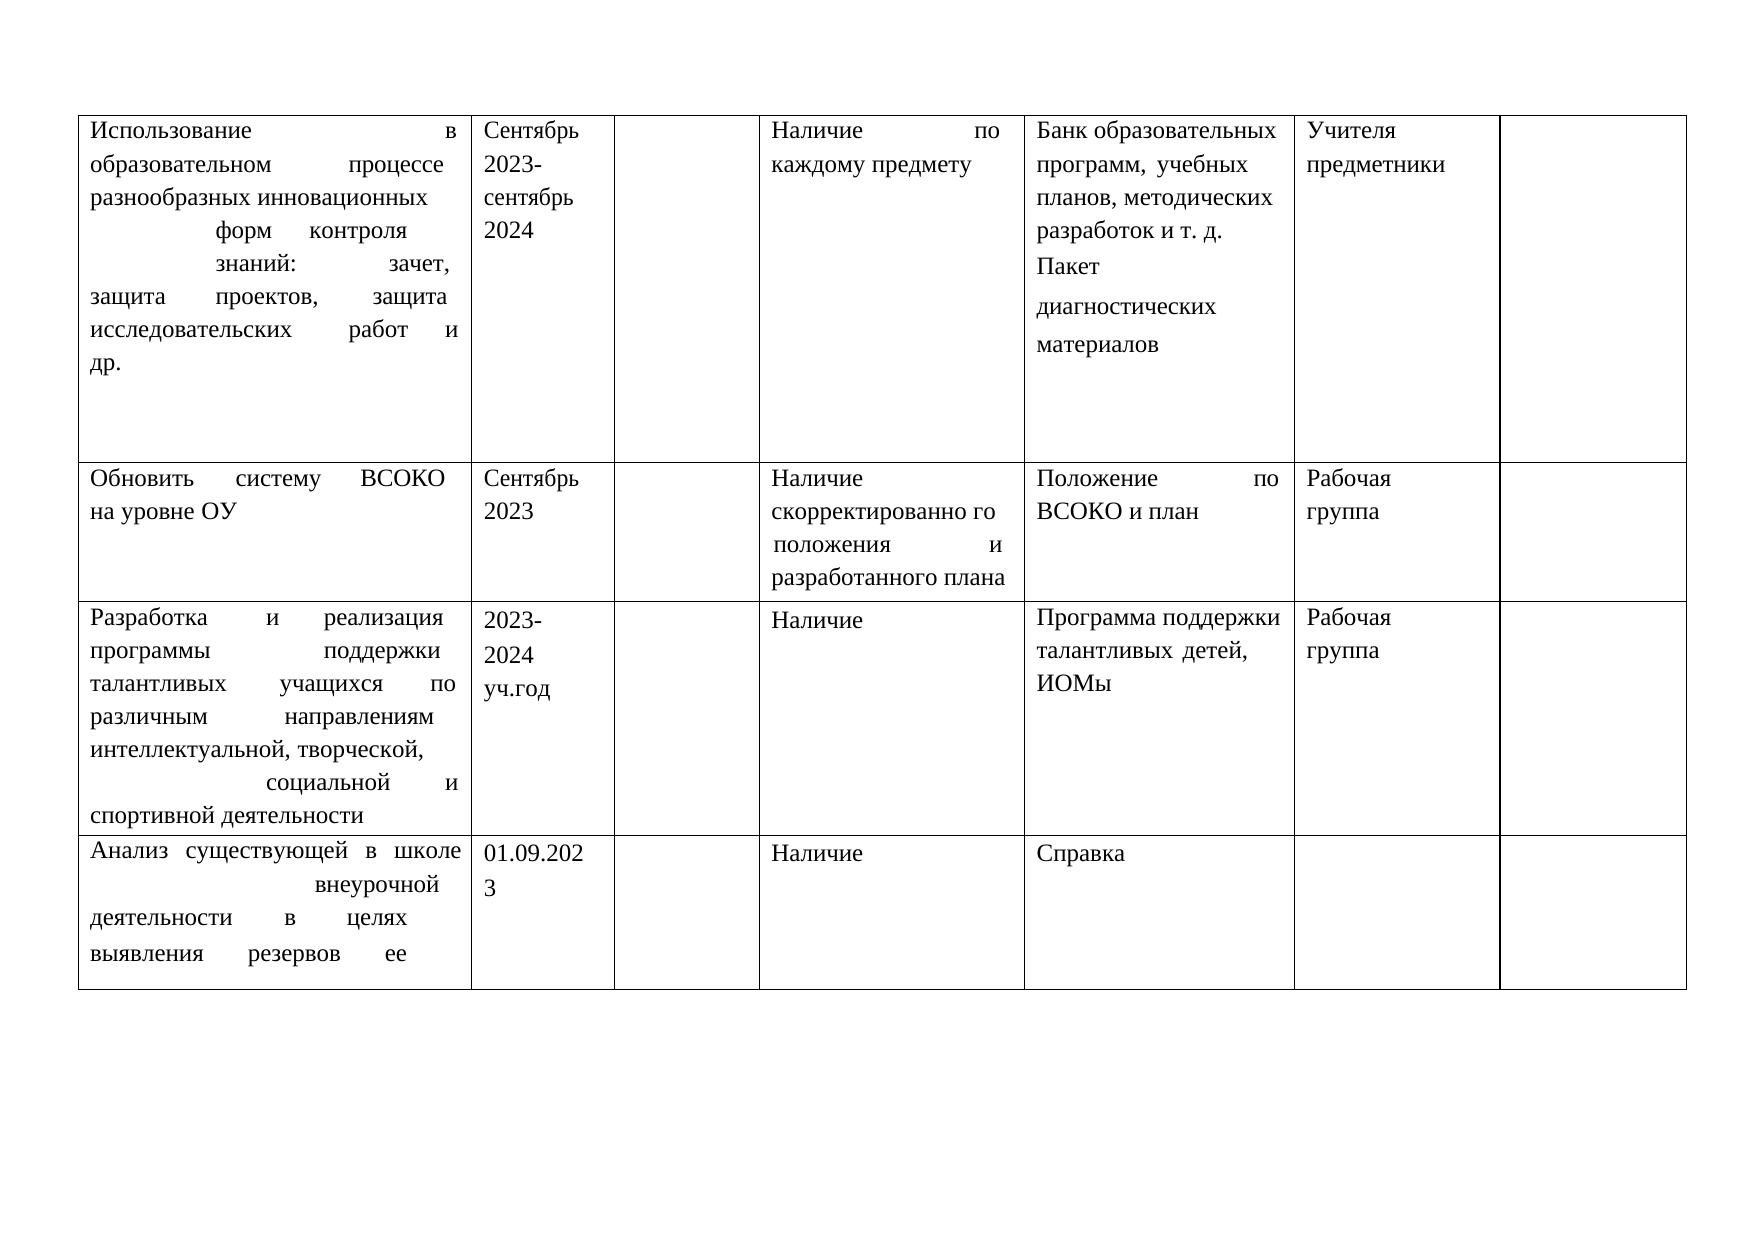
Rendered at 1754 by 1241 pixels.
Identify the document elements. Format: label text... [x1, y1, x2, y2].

table_cell Положение по ВСОКО и план [1025, 463, 1294, 601]
table_cell [1501, 463, 1686, 601]
table_header Наличие по каждому предмету [760, 116, 1024, 462]
table_cell Анализ существующей в школе внеурочной деятельности в целях выявления резервов ее [79, 836, 471, 988]
table_cell [615, 602, 759, 834]
table_cell [615, 463, 759, 601]
table_header Учителя предметники [1295, 116, 1499, 462]
table_header Сентябрь 2023- сентябрь 2024 [472, 116, 614, 462]
table_cell Наличие [760, 602, 1024, 834]
table_header [615, 116, 759, 462]
table_cell Сентябрь 2023 [472, 463, 614, 601]
table_cell [615, 836, 759, 988]
table_header [1501, 116, 1686, 462]
table_cell [1295, 836, 1499, 988]
table_header Использование в образовательном процессе разнообразных инновационных форм контроля знаний: зачет, защита проектов, защита исследовательских работ и др. [79, 116, 471, 462]
table_header Банк образовательных программ, учебных планов, методических разработок и т. д. Пакет диагностических материалов [1025, 116, 1294, 462]
table_cell Справка [1025, 836, 1294, 988]
table_cell 2023- 2024 уч.год [472, 602, 614, 834]
table_cell Рабочая группа [1295, 602, 1499, 834]
table_cell Наличие скорректированно го положения и разработанного плана [760, 463, 1024, 601]
table_cell Рабочая группа [1295, 463, 1499, 601]
table_cell Программа поддержки талантливых детей, ИОМы [1025, 602, 1294, 834]
table_cell [1501, 602, 1686, 834]
table_cell [1501, 836, 1686, 988]
table_cell 01.09.202 3 [472, 836, 614, 988]
table_cell Обновить систему ВСОКО на уровне ОУ [79, 463, 471, 601]
table_cell Разработка и реализация программы поддержки талантливых учащихся по различным направлениям интеллектуальной, творческой, социальной и спортивной деятельности [79, 602, 471, 834]
table_cell Наличие [760, 836, 1024, 988]
